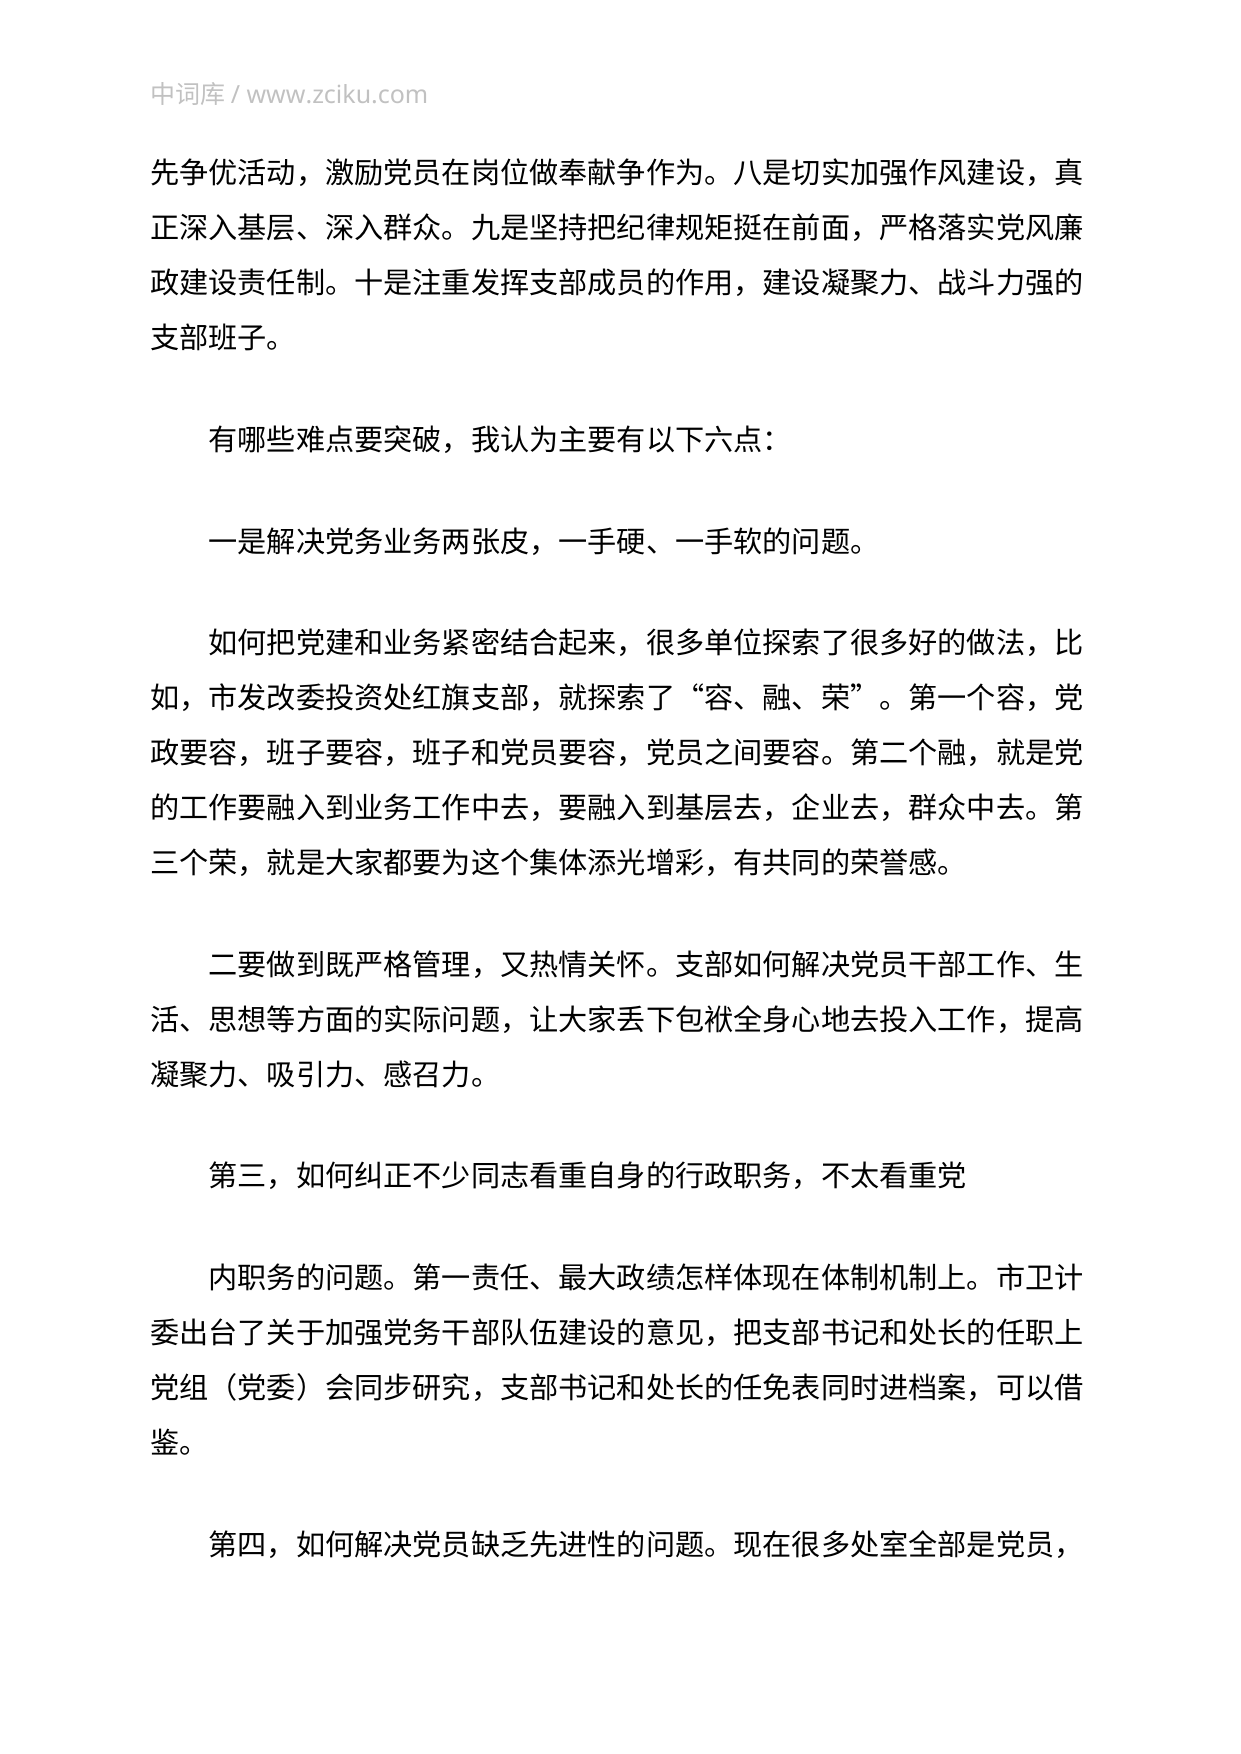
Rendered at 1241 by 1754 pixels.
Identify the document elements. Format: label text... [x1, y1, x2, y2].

text 如何把党建和业务紧密结合起来，很多单位探索了很多好的做法，比如，市发改委投资处红旗支部，就探索了“容、融、荣”。第一个容，党政要容，班子要容，班子和党员要容，党员之间要容。第二个融，就是党的工作要融入到业务工作中去，要融入到基层去，企业去，群众中去。第三个荣，就是大家都要为这个集体添光增彩，有共同的荣誉感。 [150, 620, 1090, 882]
text 第三，如何纠正不少同志看重自身的行政职务，不太看重党 [150, 1153, 1090, 1195]
text 有哪些难点要突破，我认为主要有以下六点： [150, 416, 1090, 459]
text 二要做到既严格管理，又热情关怀。支部如何解决党员干部工作、生活、思想等方面的实际问题，让大家丢下包袱全身心地去投入工作，提高凝聚力、吸引力、感召力。 [150, 941, 1090, 1093]
text 一是解决党务业务两张皮，一手硬、一手软的问题。 [150, 518, 1090, 561]
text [150, 150, 1090, 357]
text 内职务的问题。第一责任、最大政绩怎样体现在体制机制上。市卫计委出台了关于加强党务干部队伍建设的意见，把支部书记和处长的任职上党组（党委）会同步研究，支部书记和处长的任免表同时进档案，可以借鉴。 [150, 1255, 1090, 1462]
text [150, 1521, 1090, 1563]
